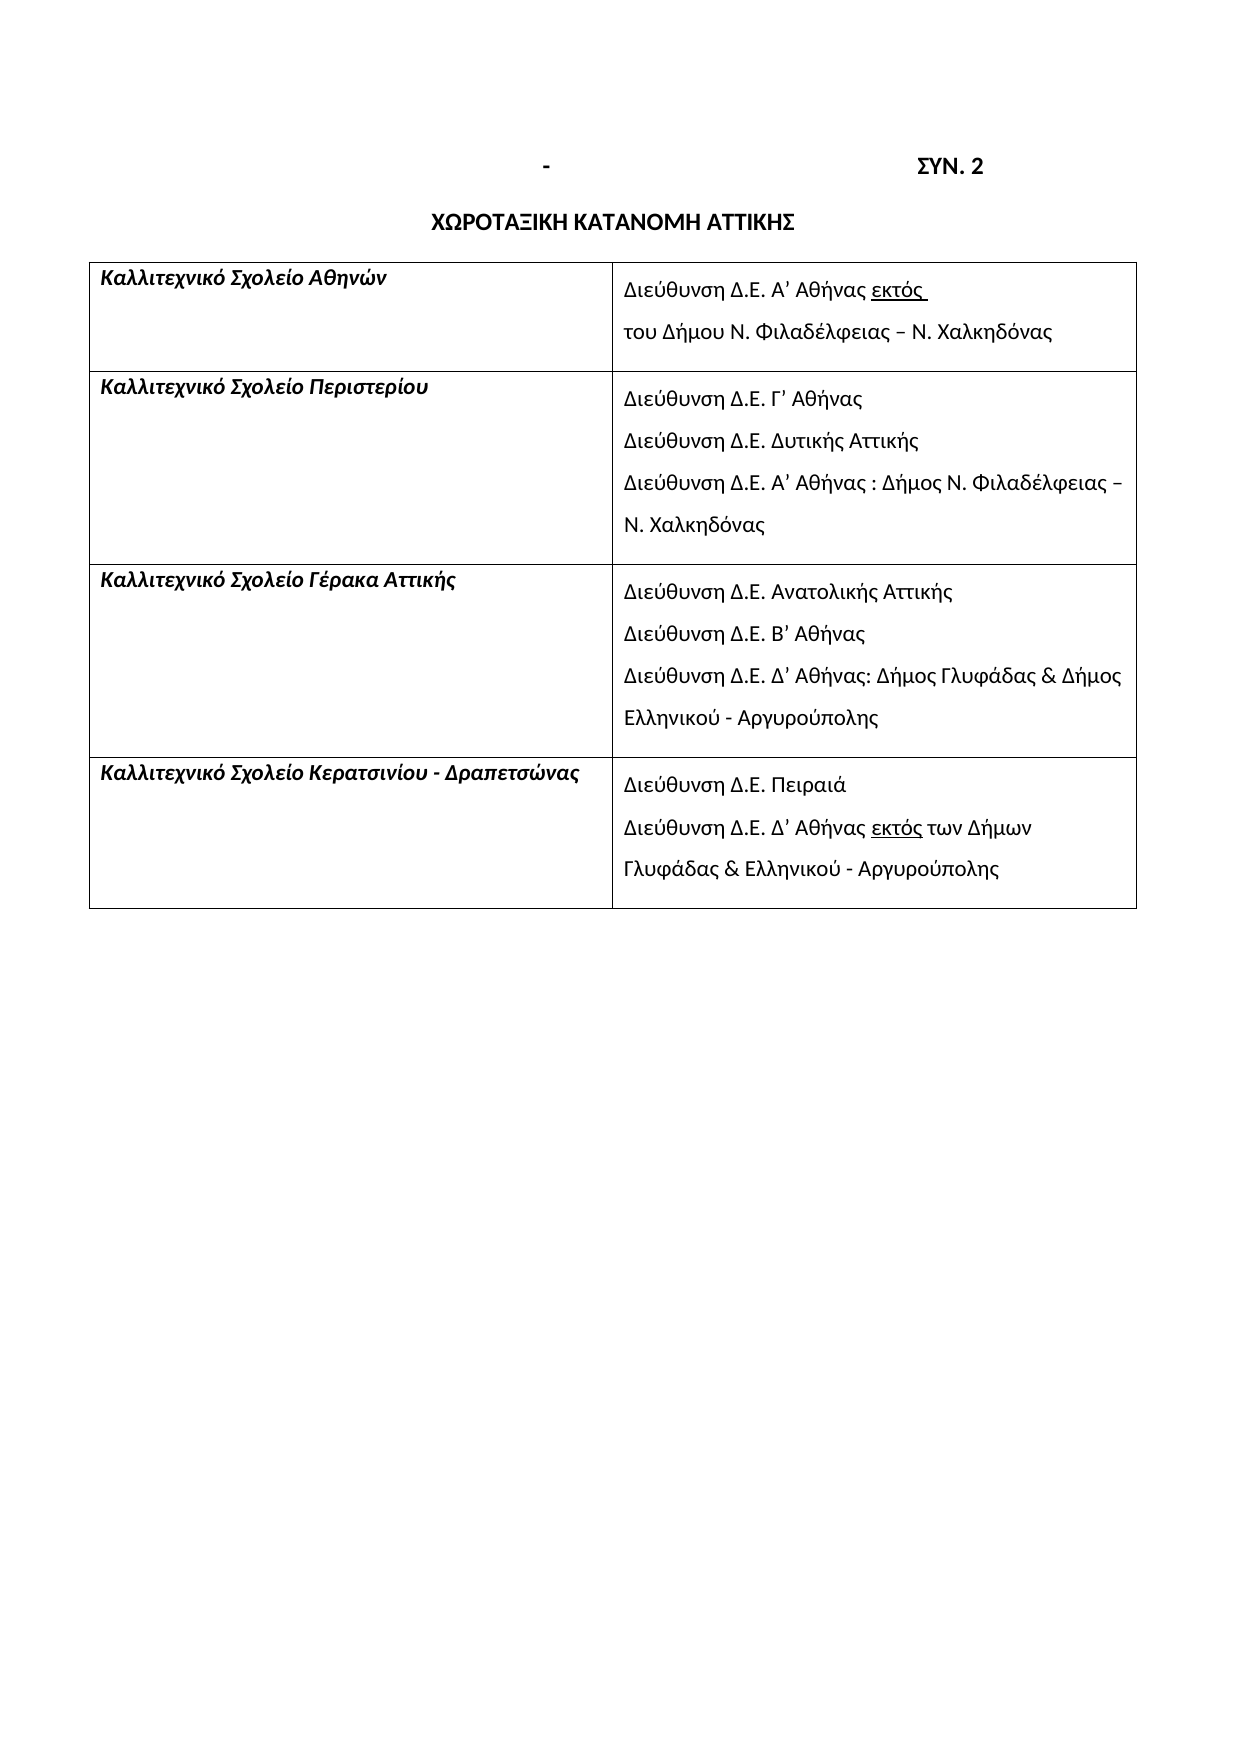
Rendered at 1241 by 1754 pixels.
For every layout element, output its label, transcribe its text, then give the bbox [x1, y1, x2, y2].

table_cell Καλλιτεχνικό Σχολείο Περιστερίου [90, 372, 612, 564]
table_header Καλλιτεχνικό Σχολείο Αθηνών [90, 263, 612, 371]
text - ΣΥΝ. 2 [314, 150, 1137, 181]
text ΧΩΡΟΤΑΞΙΚΗ ΚΑΤΑΝΟΜΗ ΑΤΤΙΚΗΣ [89, 206, 1137, 236]
table_cell Διεύθυνση Δ.Ε. Γ’ Αθήνας Διεύθυνση Δ.Ε. Δυτικής Αττικής Διεύθυνση Δ.Ε. Α’ Αθήνας : Δήμος Ν. Φιλαδέλφειας – Ν. Χαλκηδόνας [613, 372, 1136, 564]
table_cell Διεύθυνση Δ.Ε. Πειραιά Διεύθυνση Δ.Ε. Δ’ Αθήνας εκτός των Δήμων Γλυφάδας & Ελληνικού - Αργυρούπολης [613, 758, 1136, 908]
table_cell Καλλιτεχνικό Σχολείο Γέρακα Αττικής [90, 565, 612, 757]
table_cell Διεύθυνση Δ.Ε. Ανατολικής Αττικής Διεύθυνση Δ.Ε. Β’ Αθήνας Διεύθυνση Δ.Ε. Δ’ Αθήνας: Δήμος Γλυφάδας & Δήμος Ελληνικού - Αργυρούπολης [613, 565, 1136, 757]
table_cell Καλλιτεχνικό Σχολείο Κερατσινίου - Δραπετσώνας [90, 758, 612, 908]
table_header Διεύθυνση Δ.Ε. Α’ Αθήνας εκτός του Δήμου Ν. Φιλαδέλφειας – Ν. Χαλκηδόνας [613, 263, 1136, 371]
